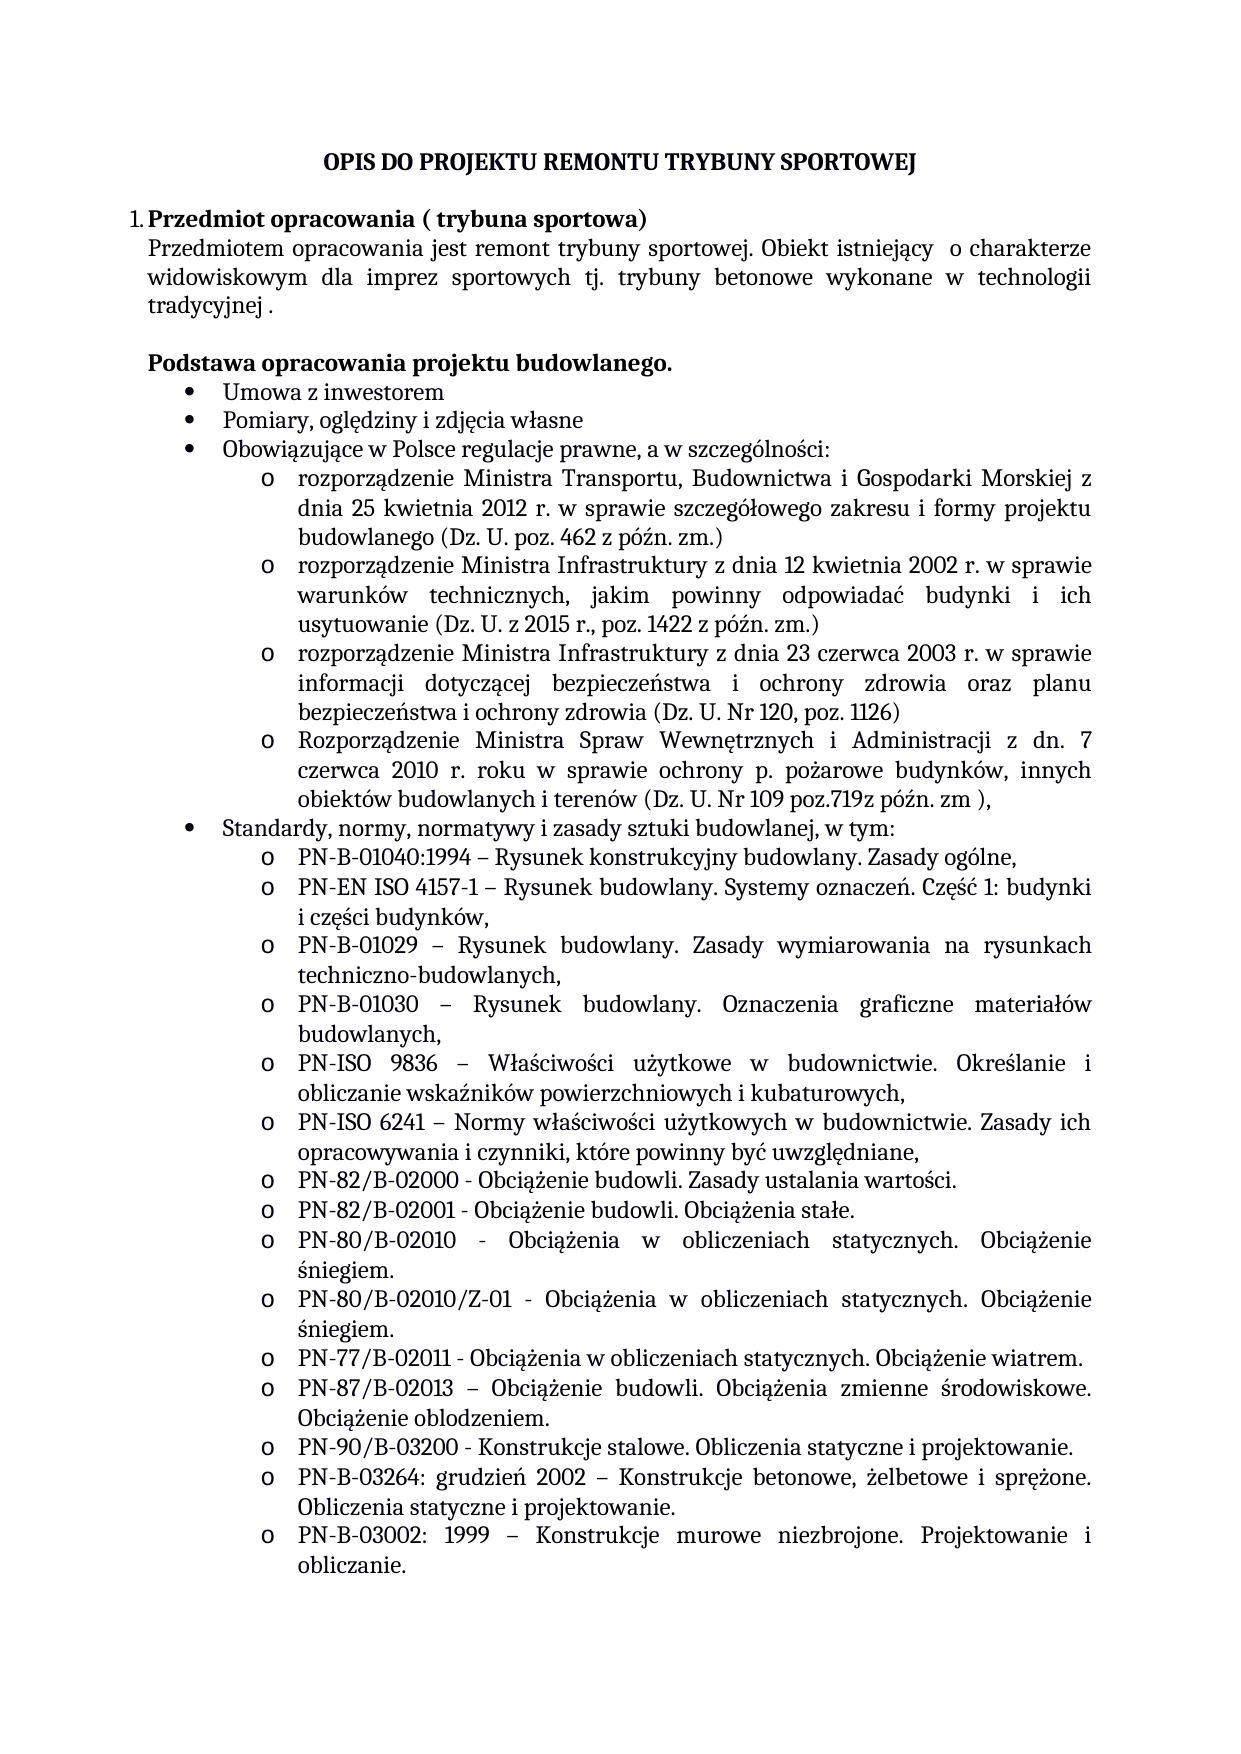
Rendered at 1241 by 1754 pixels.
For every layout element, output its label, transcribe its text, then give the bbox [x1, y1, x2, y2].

list PN-B-01030 – Rysunek budowlany. Oznaczenia graficzne materiałów budowlanych, [260, 990, 1093, 1049]
list PN-ISO 9836 – Właściwości użytkowe w budownictwie. Określanie i obliczanie wskaźników powierzchniowych i kubaturowych, [260, 1049, 1093, 1108]
list Obowiązujące w Polsce regulacje prawne, a w szczególności: [185, 435, 1093, 464]
list Standardy, normy, normatywy i zasady sztuki budowlanej, w tym: [185, 814, 1093, 843]
list PN-ISO 6241 – Normy właściwości użytkowych w budownictwie. Zasady ich opracowywania i czynniki, które powinny być uwzględniane, [260, 1108, 1093, 1166]
text Podstawa opracowania projektu budowlanego. [148, 349, 1093, 378]
list PN-80/B-02010/Z-01 - Obciążenia w obliczeniach statycznych. Obciążenie śniegiem. [260, 1285, 1093, 1344]
list PN-77/B-02011 - Obciążenia w obliczeniach statycznych. Obciążenie wiatrem. [260, 1344, 1093, 1374]
text Przedmiotem opracowania jest remont trybuny sportowej. Obiekt istniejący o charakterze widowiskowym dla imprez sportowych tj. trybuny betonowe wykonane w technologii tradycyjnej . [148, 234, 1093, 320]
subtitle Przedmiot opracowania ( trybuna sportowa) [130, 205, 1093, 234]
list PN-B-03002: 1999 – Konstrukcje murowe niezbrojone. Projektowanie i obliczanie. [260, 1521, 1093, 1580]
list PN-87/B-02013 – Obciążenie budowli. Obciążenia zmienne środowiskowe. Obciążenie oblodzeniem. [260, 1374, 1093, 1433]
list Umowa z inwestorem [185, 378, 1093, 406]
list PN-90/B-03200 - Konstrukcje stalowe. Obliczenia statyczne i projektowanie. [260, 1433, 1093, 1463]
text OPIS DO PROJEKTU REMONTU TRYBUNY SPORTOWEJ [148, 148, 1093, 176]
list rozporządzenie Ministra Infrastruktury z dnia 12 kwietnia 2002 r. w sprawie warunków technicznych, jakim powinny odpowiadać budynki i ich usytuowanie (Dz. U. z 2015 r., poz. 1422 z późn. zm.) [260, 551, 1093, 639]
list Rozporządzenie Ministra Spraw Wewnętrznych i Administracji z dn. 7 czerwca 2010 r. roku w sprawie ochrony p. pożarowe budynków, innych obiektów budowlanych i terenów (Dz. U. Nr 109 poz.719z późn. zm ), [260, 726, 1093, 814]
list rozporządzenie Ministra Infrastruktury z dnia 23 czerwca 2003 r. w sprawie informacji dotyczącej bezpieczeństwa i ochrony zdrowia oraz planu bezpieczeństwa i ochrony zdrowia (Dz. U. Nr 120, poz. 1126) [260, 639, 1093, 726]
list PN-EN ISO 4157-1 – Rysunek budowlany. Systemy oznaczeń. Część 1: budynki i części budynków, [260, 873, 1093, 931]
list PN-B-01029 – Rysunek budowlany. Zasady wymiarowania na rysunkach techniczno-budowlanych, [260, 931, 1093, 990]
list PN-82/B-02001 - Obciążenie budowli. Obciążenia stałe. [260, 1196, 1093, 1226]
list rozporządzenie Ministra Transportu, Budownictwa i Gospodarki Morskiej z dnia 25 kwietnia 2012 r. w sprawie szczegółowego zakresu i formy projektu budowlanego (Dz. U. poz. 462 z późn. zm.) [260, 464, 1093, 551]
list PN-B-03264: grudzień 2002 – Konstrukcje betonowe, żelbetowe i sprężone. Obliczenia statyczne i projektowanie. [260, 1463, 1093, 1521]
list PN-B-01040:1994 – Rysunek konstrukcyjny budowlany. Zasady ogólne, [260, 843, 1093, 873]
list PN-80/B-02010 - Obciążenia w obliczeniach statycznych. Obciążenie śniegiem. [260, 1226, 1093, 1285]
list PN-82/B-02000 - Obciążenie budowli. Zasady ustalania wartości. [260, 1166, 1093, 1196]
list Pomiary, oględziny i zdjęcia własne [185, 406, 1093, 435]
